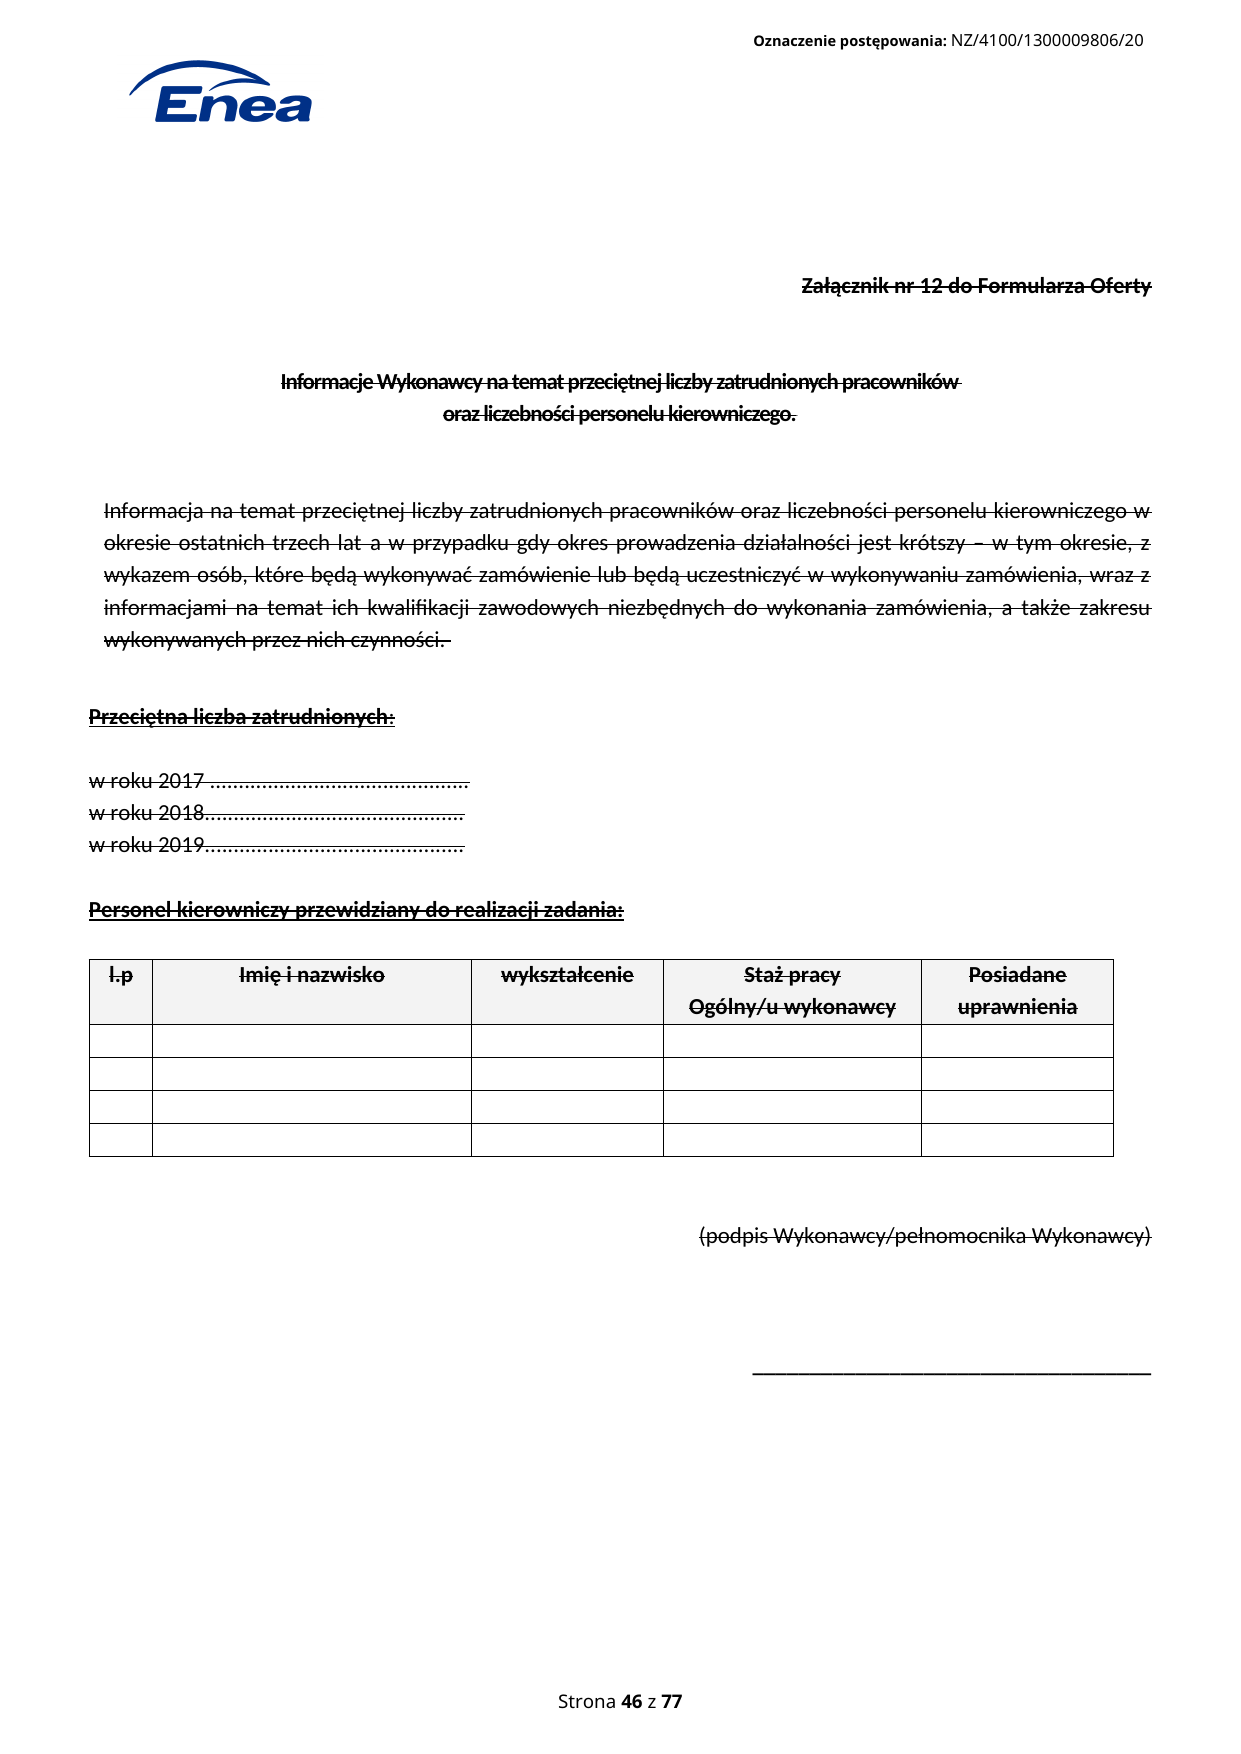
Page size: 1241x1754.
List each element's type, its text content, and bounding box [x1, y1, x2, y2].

table_cell [664, 1058, 921, 1090]
title Informacje Wykonawcy na temat przeciętnej liczby zatrudnionych pracowników [89, 367, 1152, 395]
picture [117, 50, 324, 124]
table_cell [922, 1124, 1113, 1156]
text (podpis Wykonawcy/pełnomocnika Wykonawcy) [89, 1221, 1152, 1249]
text Załącznik nr 12 do Formularza Oferty [89, 271, 1152, 299]
table_cell [472, 1025, 663, 1057]
table_cell [153, 1058, 471, 1090]
table_cell [922, 1091, 1113, 1123]
table_header wykształcenie [472, 960, 663, 1024]
table_cell [90, 1058, 152, 1090]
table_cell [153, 1124, 471, 1156]
text w roku 2018............................................. [89, 798, 1152, 826]
text Personel kierowniczy przewidziany do realizacji zadania: [89, 895, 1152, 923]
table_header l.p [90, 960, 152, 1024]
text Informacja na temat przeciętnej liczby zatrudnionych pracowników oraz liczebności personelu kierowniczego w okresie ostatnich trzech lat a w przypadku gdy okres prowadzenia działalności jest krótszy – w tym okresie, z wykazem osób, które będą wykonywać zamówienie lub będą uczestniczyć w wykonywaniu zamówienia, wraz z informacjami na temat ich kwalifikacji zawodowych niezbędnych do wykonania zamówienia, a także zakresu wykonywanych przez nich czynności. [103, 609, 1152, 653]
table_cell [90, 1091, 152, 1123]
text Przeciętna liczba zatrudnionych: [89, 702, 1152, 730]
table_cell [153, 1025, 471, 1057]
table_cell [472, 1058, 663, 1090]
text ___________________________________ [89, 1350, 1152, 1378]
table_header Staż pracy Ogólny/u wykonawcy [664, 960, 921, 1024]
table_cell [664, 1124, 921, 1156]
table_cell [664, 1025, 921, 1057]
table_cell [922, 1058, 1113, 1090]
table_cell [153, 1091, 471, 1123]
table_cell [664, 1091, 921, 1123]
table_cell [90, 1025, 152, 1057]
table_cell [922, 1025, 1113, 1057]
table_cell [472, 1091, 663, 1123]
text w roku 2019............................................. [89, 831, 1152, 858]
table_header Posiadane uprawnienia [922, 960, 1113, 1024]
text w roku 2017 ............................................. [89, 766, 1152, 794]
table_cell [90, 1124, 152, 1156]
table_header Imię i nazwisko [153, 960, 471, 1024]
text Informacja na temat przeciętnej liczby zatrudnionych pracowników oraz liczebności personelu kierowniczego w okresie ostatnich trzech lat a w przypadku gdy okres prowadzenia działalności jest krótszy – w tym okresie, z wykazem osób, które będą wykonywać zamówienie lub będą uczestniczyć w wykonywaniu zamówienia, wraz z informacjami na temat ich kwalifikacji zawodowych niezbędnych do wykonania zamówienia, a także zakresu wykonywanych przez nich czynności. [103, 513, 1152, 608]
table_cell [472, 1124, 663, 1156]
title oraz liczebności personelu kierowniczego. [89, 399, 1152, 428]
